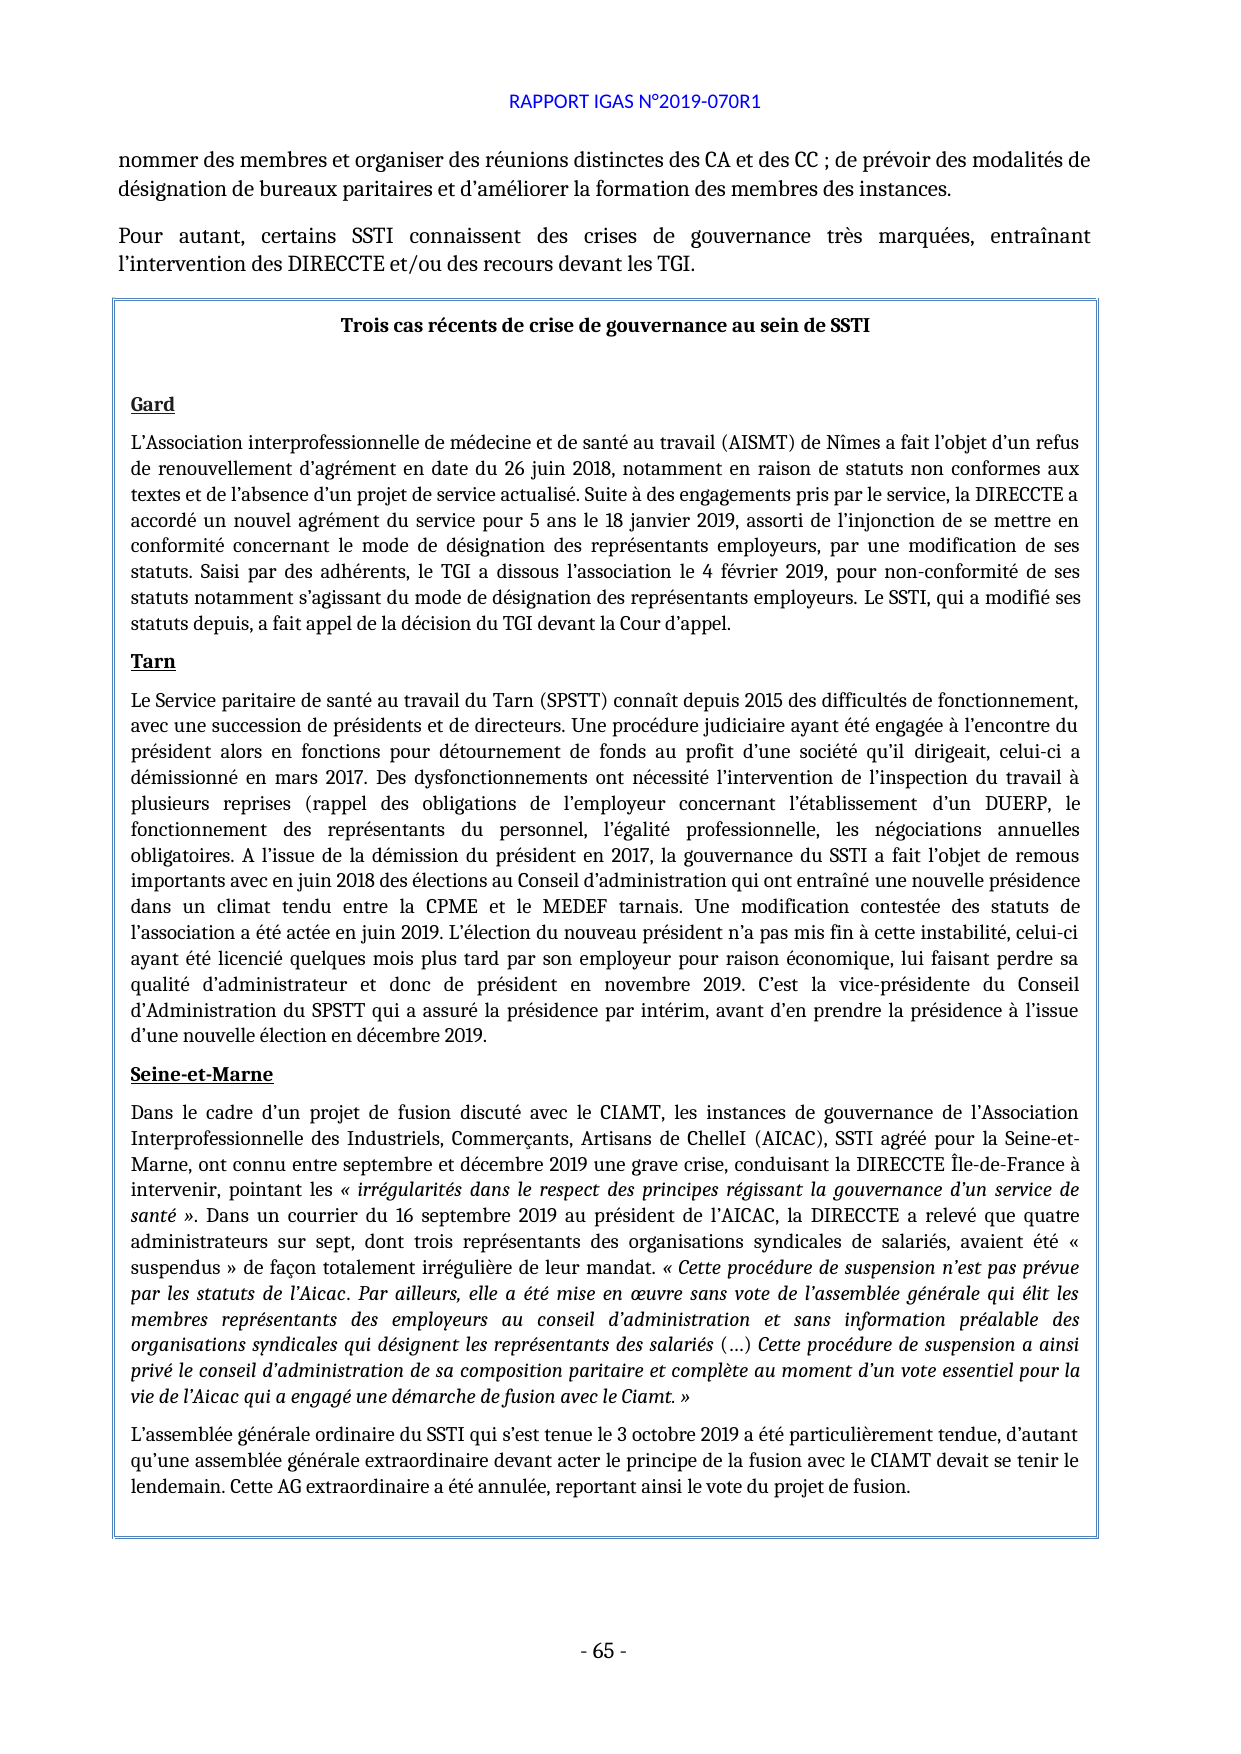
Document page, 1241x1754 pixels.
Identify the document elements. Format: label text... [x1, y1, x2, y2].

text L’Association interprofessionnelle de médecine et de santé au travail (AISMT) de Nîmes a fait l’objet d’un refus de renouvellement d’agrément en date du 26 juin 2018, notamment en raison de statuts non conformes aux textes et de l’absence d’un projet de service actualisé. Suite à des engagements pris par le service, la DIRECCTE a accordé un nouvel agrément du service pour 5 ans le 18 janvier 2019, assorti de l’injonction de se mettre en conformité concernant le mode de désignation des représentants employeurs, par une modification de ses statuts. Saisi par des adhérents, le TGI a dissous l’association le 4 février 2019, pour non-conformité de ses statuts notamment s’agissant du mode de désignation des représentants employeurs. Le SSTI, qui a modifié ses statuts depuis, a fait appel de la décision du TGI devant la Cour d’appel. [131, 431, 1081, 636]
text Le Service paritaire de santé au travail du Tarn (SPSTT) connaît depuis 2015 des difficultés de fonctionnement, avec une succession de présidents et de directeurs. Une procédure judiciaire ayant été engagée à l’encontre du président alors en fonctions pour détournement de fonds au profit d’une société qu’il dirigeait, celui-ci a démissionné en mars 2017. Des dysfonctionnements ont nécessité l’intervention de l’inspection du travail à plusieurs reprises (rappel des obligations de l’employeur concernant l’établissement d’un DUERP, le fonctionnement des représentants du personnel, l’égalité professionnelle, les négociations annuelles obligatoires. A l’issue de la démission du président en 2017, la gouvernance du SSTI a fait l’objet de remous importants avec en juin 2018 des élections au Conseil d’administration qui ont entraîné une nouvelle présidence dans un climat tendu entre la CPME et le MEDEF tarnais. Une modification contestée des statuts de l’association a été actée en juin 2019. L’élection du nouveau président n’a pas mis fin à cette instabilité, celui-ci ayant été licencié quelques mois plus tard par son employeur pour raison économique, lui faisant perdre sa qualité d’administrateur et donc de président en novembre 2019. C’est la vice-présidente du Conseil d’Administration du SPSTT qui a assuré la présidence par intérim, avant d’en prendre la présidence à l’issue d’une nouvelle élection en décembre 2019. [131, 688, 1080, 1048]
text L’assemblée générale ordinaire du SSTI qui s’est tenue le 3 octobre 2019 a été particulièrement tendue, d’autant qu’une assemblée générale extraordinaire devant acter le principe de la fusion avec le CIAMT devait se tenir le lendemain. Cette AG extraordinaire a été annulée, reportant ainsi le vote du projet de fusion. [131, 1423, 1080, 1498]
text Tarn [131, 650, 1209, 674]
text Gard [131, 392, 1209, 416]
text Dans le cadre d’un projet de fusion discuté avec le CIAMT, les instances de gouvernance de l’Association Interprofessionnelle des Industriels, Commerçants, Artisans de ChelleI (AICAC), SSTI agréé pour la Seine-et- Marne, ont connu entre septembre et décembre 2019 une grave crise, conduisant la DIRECCTE Île-de-France à intervenir, pointant les « irrégularités dans le respect des principes régissant la gouvernance d’un service de santé ». Dans un courrier du 16 septembre 2019 au président de l’AICAC, la DIRECCTE a relevé que quatre administrateurs sur sept, dont trois représentants des organisations syndicales de salariés, avaient été « suspendus » de façon totalement irrégulière de leur mandat. « Cette procédure de suspension n’est pas prévue par les statuts de l’Aicac. Par ailleurs, elle a été mise en œuvre sans vote de l’assemblée générale qui élit les membres représentants des employeurs au conseil d’administration et sans information préalable des organisations syndicales qui désignent les représentants des salariés (…) Cette procédure de suspension a ainsi privé le conseil d’administration de sa composition paritaire et complète au moment d’un vote essentiel pour la vie de l’Aicac qui a engagé une démarche de fusion avec le Ciamt. » [131, 1101, 1081, 1409]
text Trois cas récents de crise de gouvernance au sein de SSTI [117, 313, 1094, 337]
text Seine-et-Marne [131, 1062, 1209, 1086]
text Pour autant, certains SSTI connaissent des crises de gouvernance très marquées, entraînant l’intervention des DIRECCTE et/ou des recours devant les TGI. [118, 223, 1093, 277]
text nommer des membres et organiser des réunions distinctes des CA et des CC ; de prévoir des modalités de désignation de bureaux paritaires et d’améliorer la formation des membres des instances. [118, 147, 1092, 202]
